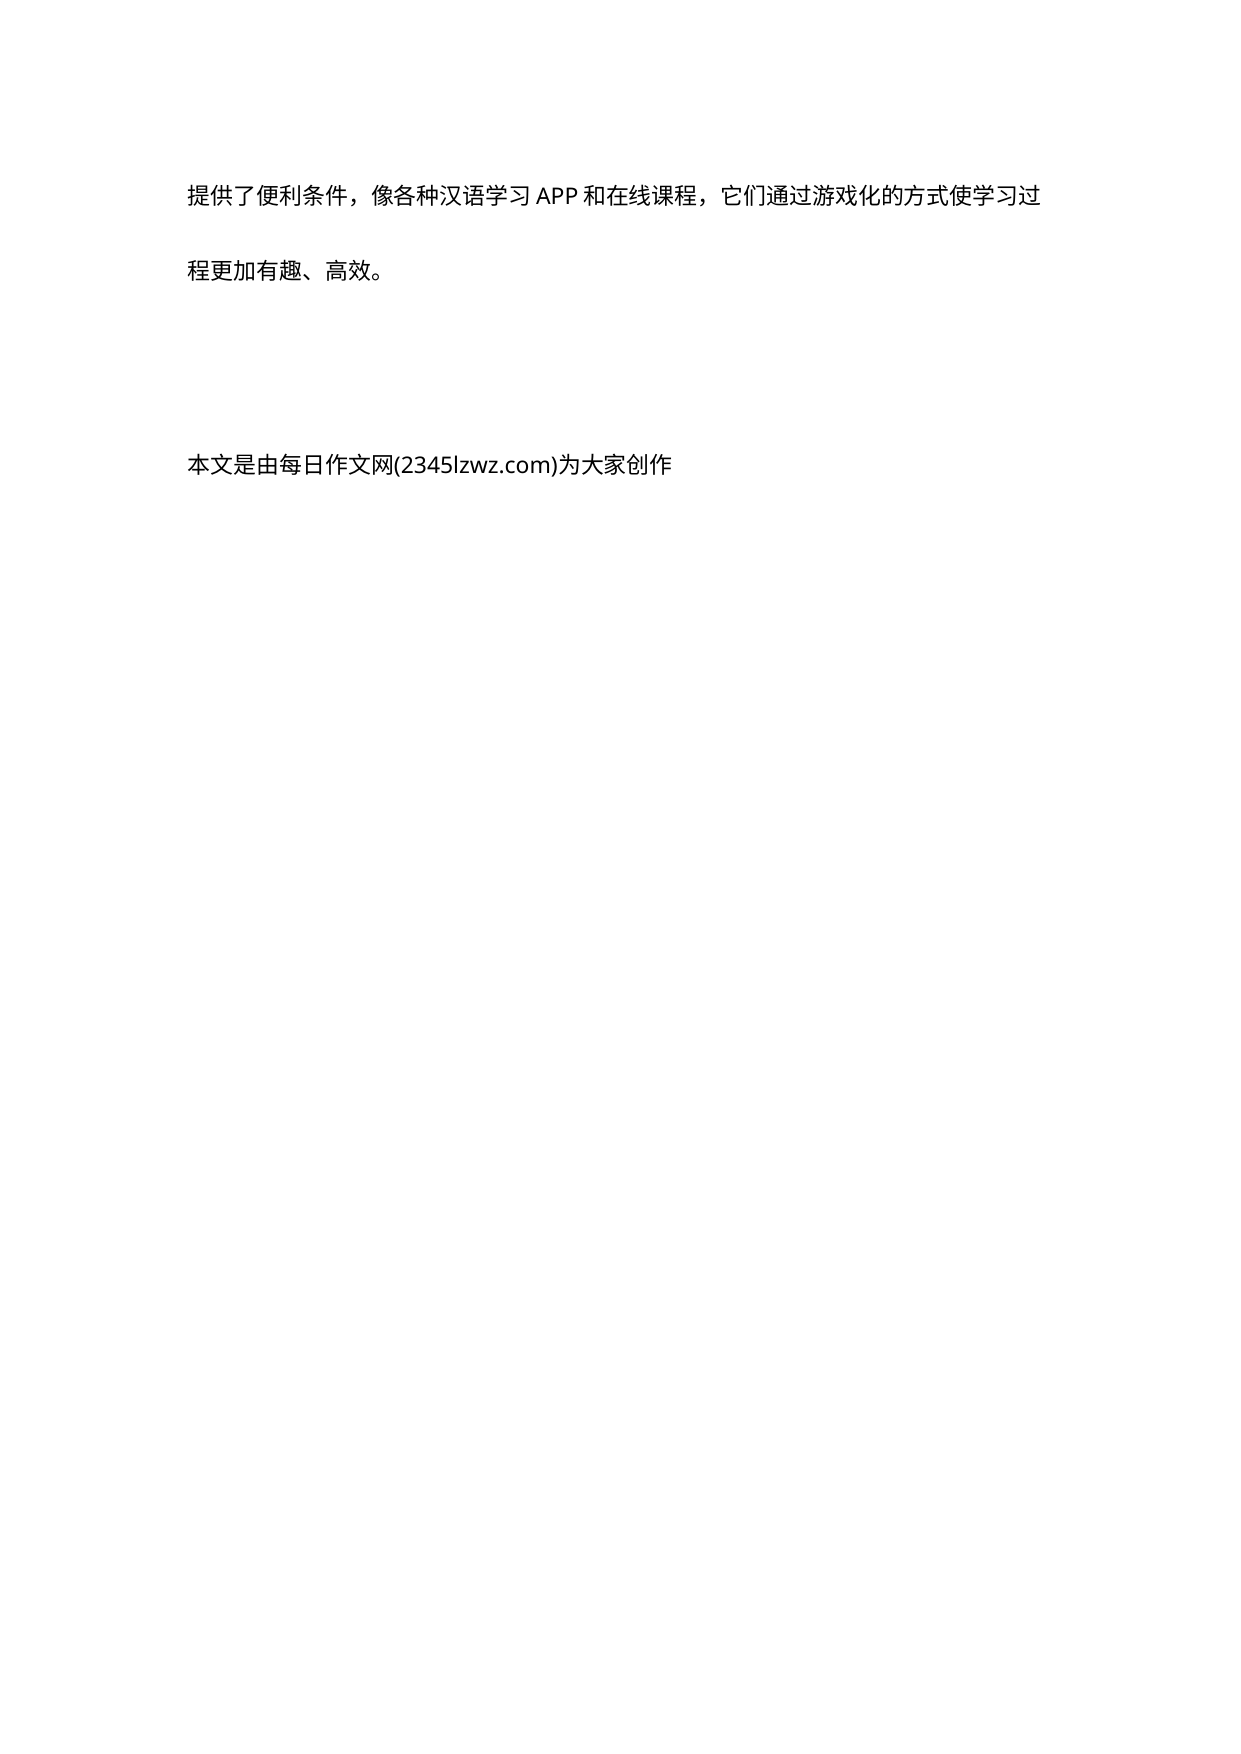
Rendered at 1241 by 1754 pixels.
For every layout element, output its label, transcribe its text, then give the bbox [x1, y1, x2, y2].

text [187, 162, 1053, 302]
text 本文是由每日作文网(2345lzwz.com)为大家创作 [187, 431, 1053, 496]
